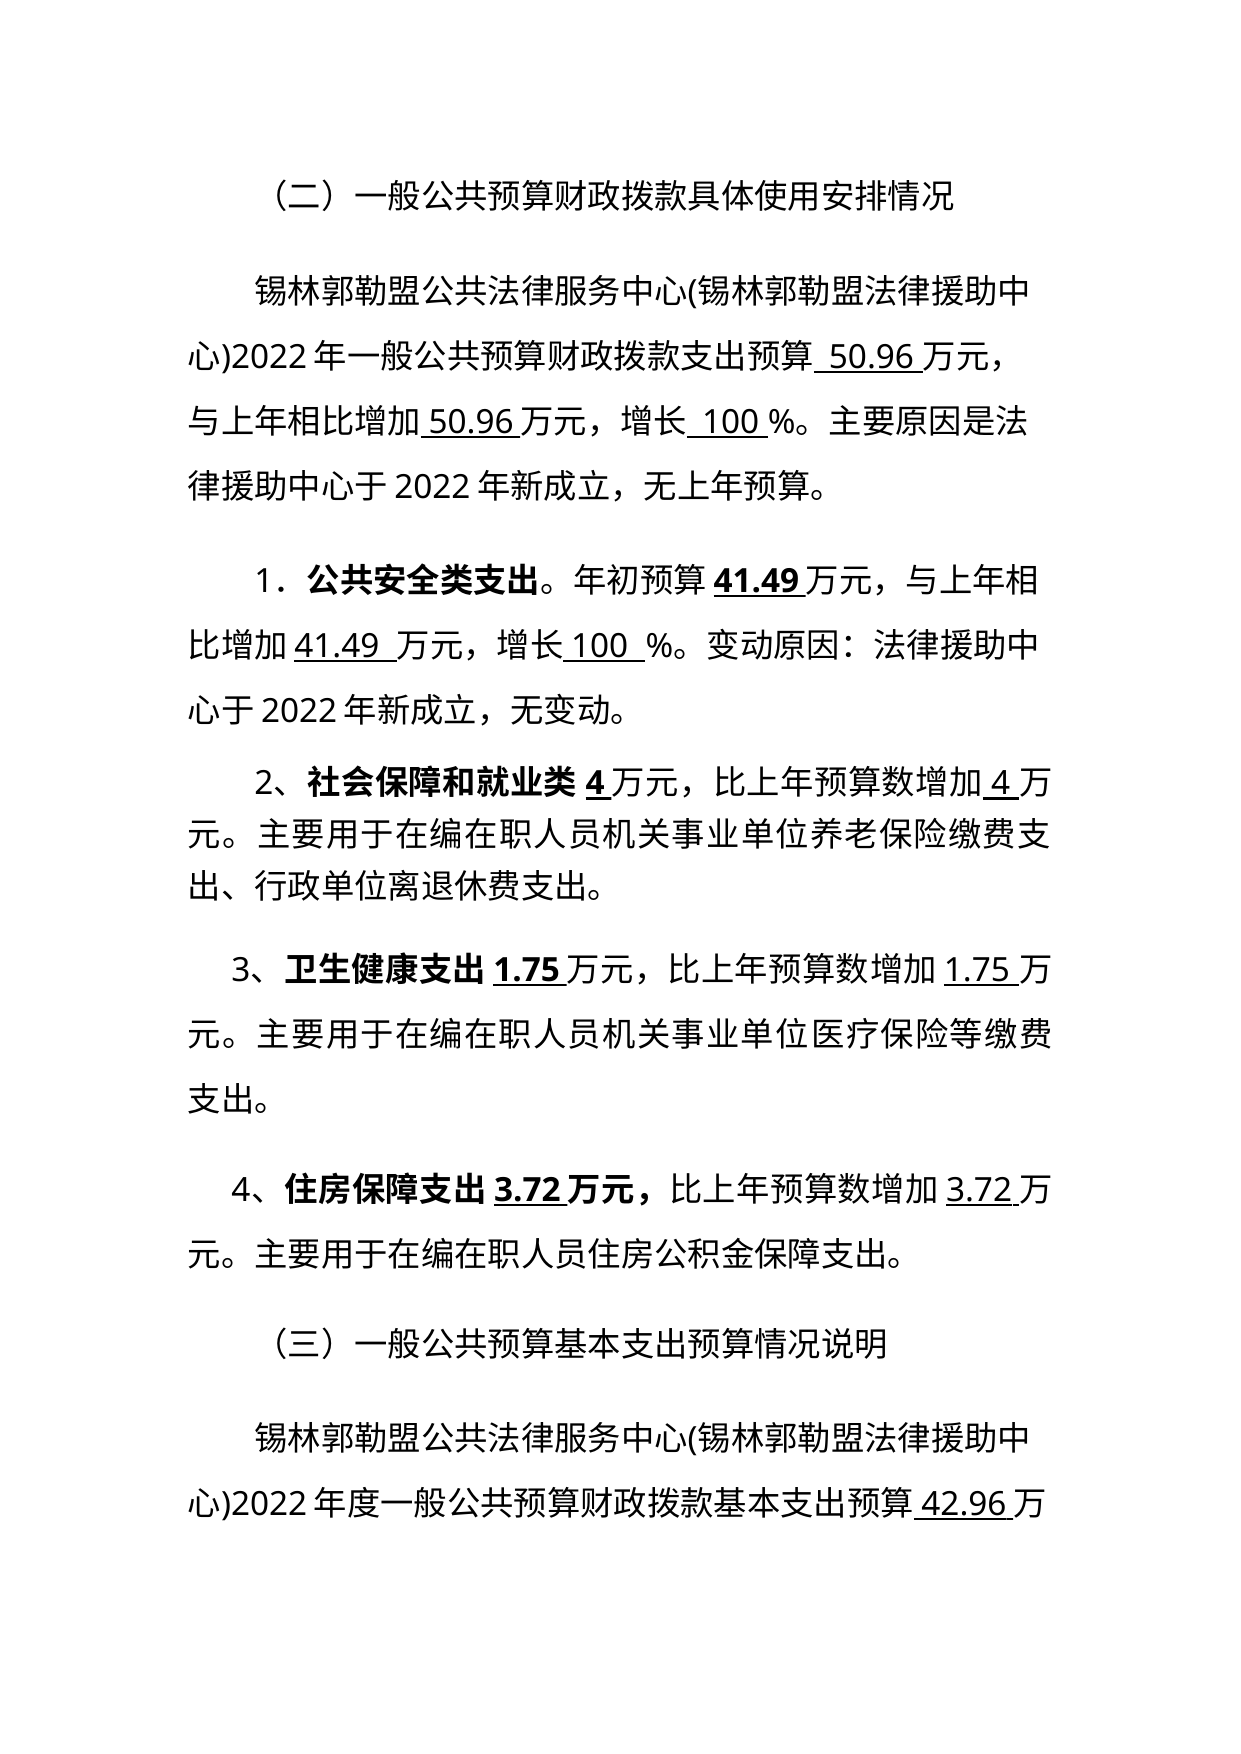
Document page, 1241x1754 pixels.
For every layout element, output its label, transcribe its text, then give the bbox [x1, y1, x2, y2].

text 锡林郭勒盟公共法律服务中心(锡林郭勒盟法律援助中心)2022年一般公共预算财政拨款支出预算 50.96 万元，与上年相比增加 50.96万元，增长 100 %。主要原因是法律援助中心于2022年新成立，无上年预算。 [187, 256, 1053, 516]
text 3、卫生健康支出1.75万元，比上年预算数增加1.75 万元。主要用于在编在职人员机关事业单位医疗保险等缴费支出。 [187, 934, 1053, 1129]
text 2、社会保障和就业类 4万元，比上年预算数增加 4 万元。主要用于在编在职人员机关事业单位养老保险缴费支出、行政单位离退休费支出。 [187, 753, 1053, 909]
text 4、住房保障支出3.72万元，比上年预算数增加3.72万元。主要用于在编在职人员住房公积金保障支出。 [187, 1154, 1053, 1284]
list 一般公共预算财政拨款具体使用安排情况 [187, 162, 1053, 227]
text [187, 1403, 1053, 1533]
text （三）一般公共预算基本支出预算情况说明 [187, 1309, 1053, 1374]
text 1．公共安全类支出。年初预算41.49万元，与上年相比增加41.49 万元，增长 100 %。变动原因：法律援助中心于2022年新成立，无变动。 [187, 545, 1053, 740]
